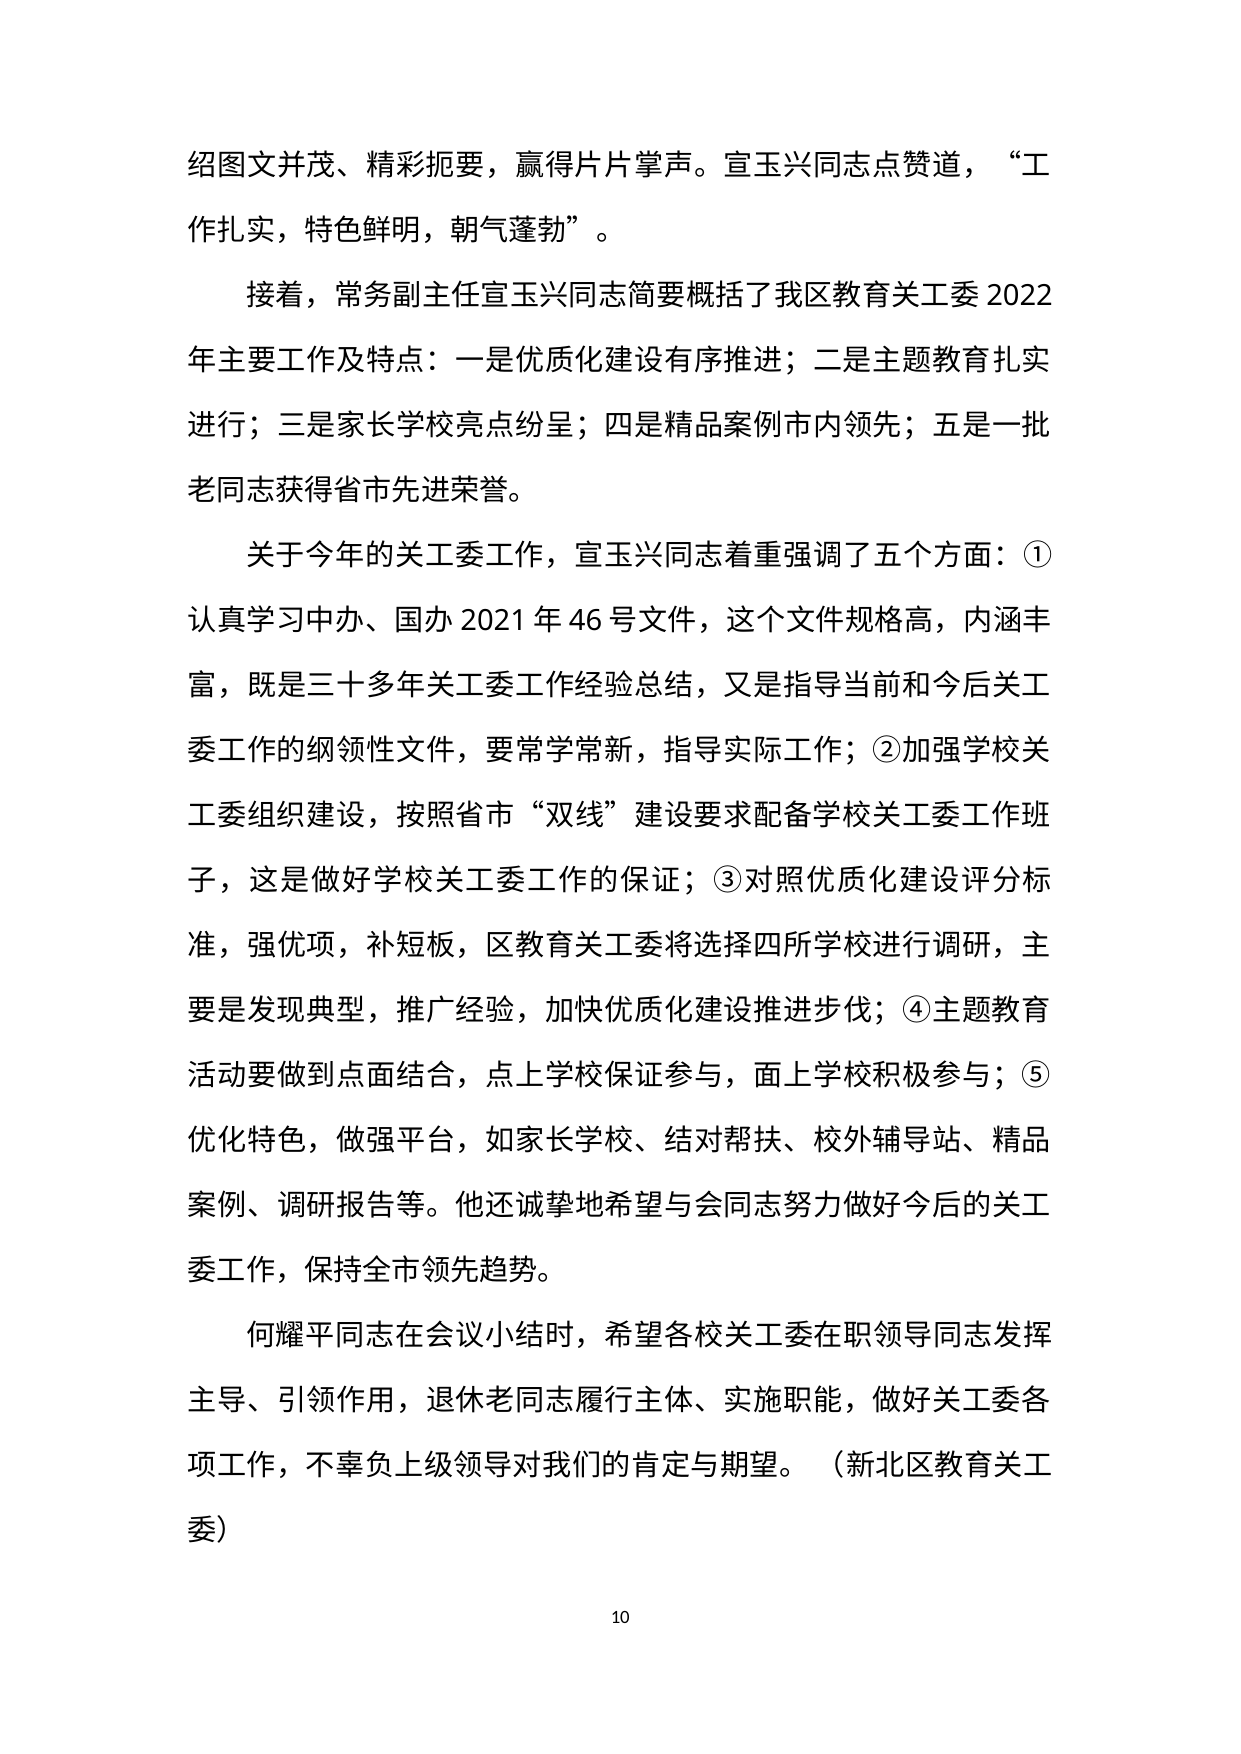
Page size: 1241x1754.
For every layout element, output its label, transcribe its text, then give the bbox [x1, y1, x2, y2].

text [187, 130, 1053, 260]
text 何耀平同志在会议小结时，希望各校关工委在职领导同志发挥主导、引领作用，退休老同志履行主体、实施职能，做好关工委各项工作，不辜负上级领导对我们的肯定与期望。 （新北区教育关工委） [187, 1300, 1053, 1560]
text 关于今年的关工委工作，宣玉兴同志着重强调了五个方面：①认真学习中办、国办2021年46号文件，这个文件规格高，内涵丰富，既是三十多年关工委工作经验总结，又是指导当前和今后关工委工作的纲领性文件，要常学常新，指导实际工作；②加强学校关工委组织建设，按照省市“双线”建设要求配备学校关工委工作班子，这是做好学校关工委工作的保证；③对照优质化建设评分标准，强优项，补短板，区教育关工委将选择四所学校进行调研，主要是发现典型，推广经验，加快优质化建设推进步伐；④主题教育活动要做到点面结合，点上学校保证参与，面上学校积极参与；⑤优化特色，做强平台，如家长学校、结对帮扶、校外辅导站、精品案例、调研报告等。他还诚挚地希望与会同志努力做好今后的关工委工作，保持全市领先趋势。 [187, 520, 1053, 1300]
text 接着，常务副主任宣玉兴同志简要概括了我区教育关工委2022年主要工作及特点：一是优质化建设有序推进；二是主题教育扎实进行；三是家长学校亮点纷呈；四是精品案例市内领先；五是一批老同志获得省市先进荣誉。 [187, 260, 1053, 520]
